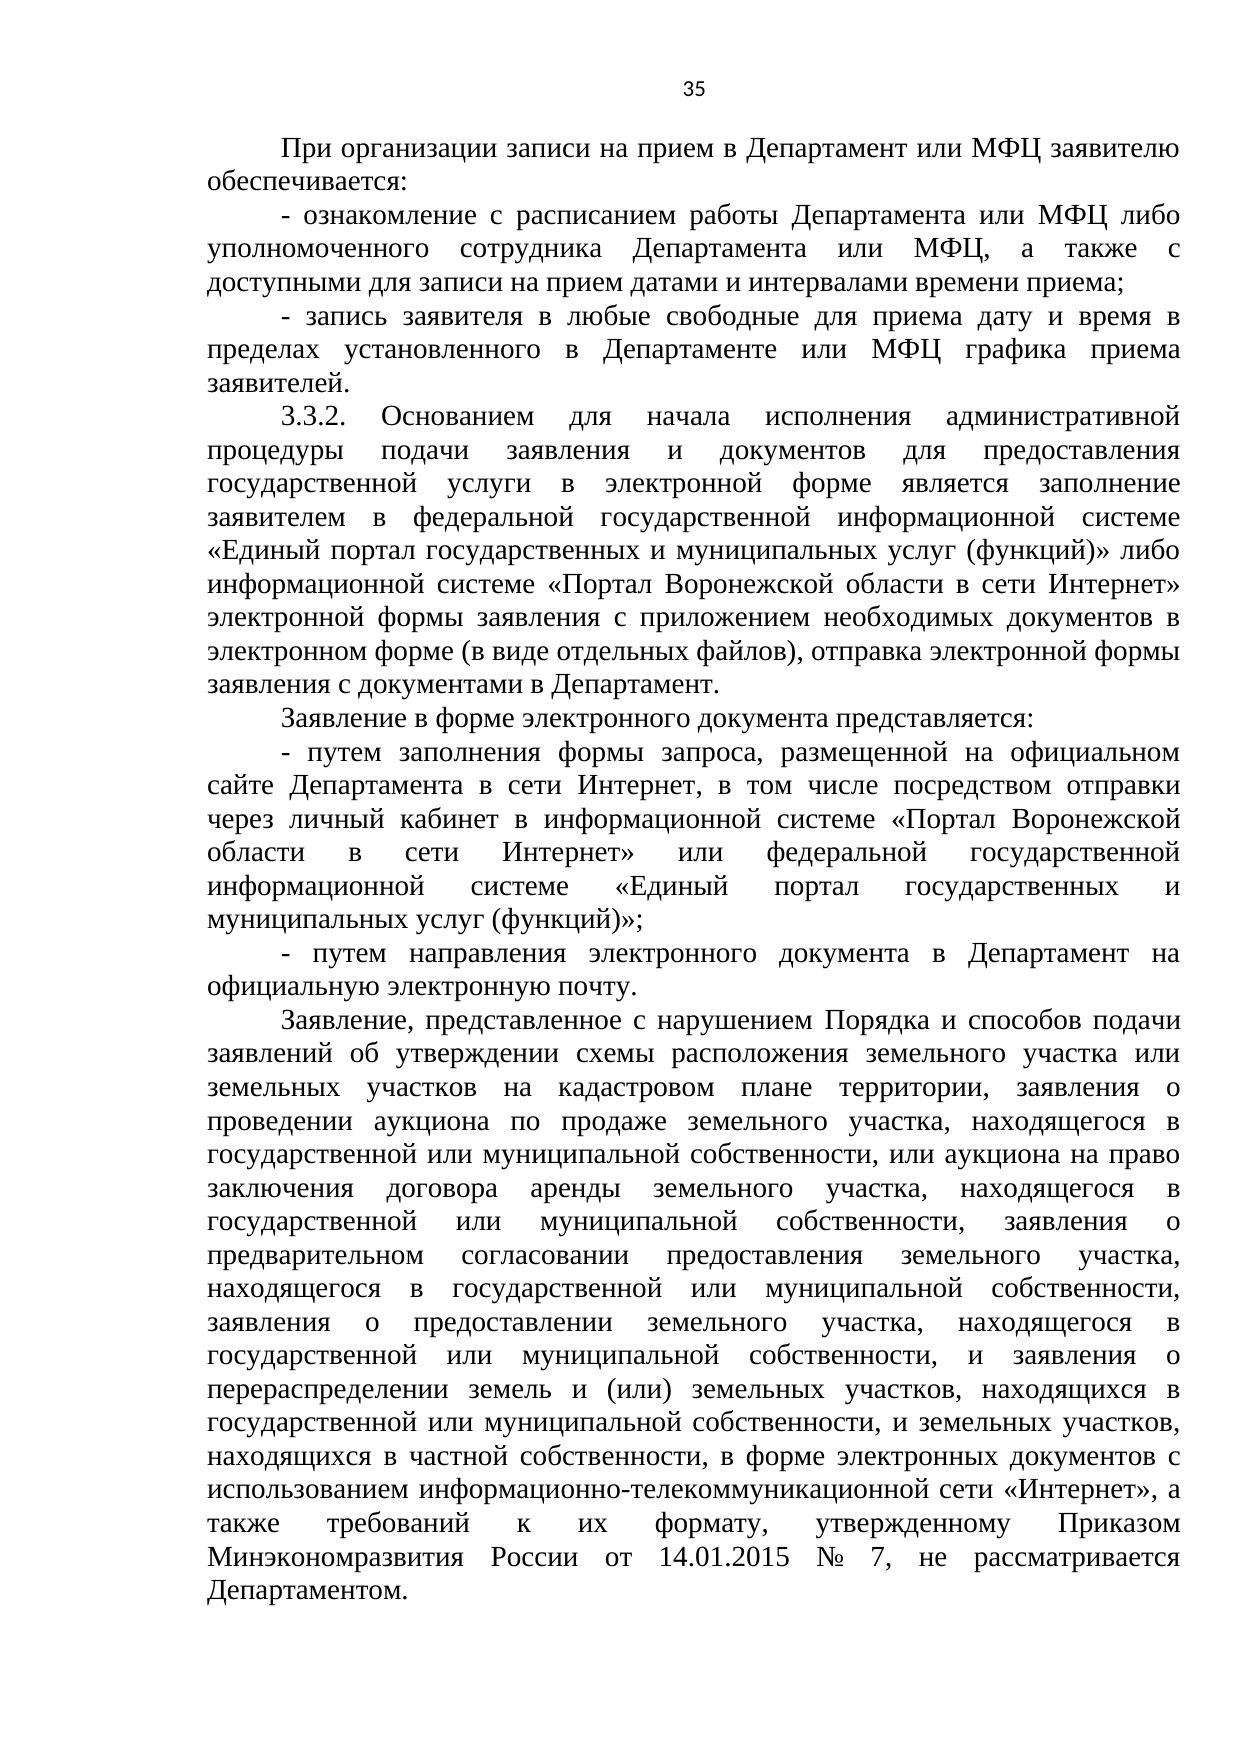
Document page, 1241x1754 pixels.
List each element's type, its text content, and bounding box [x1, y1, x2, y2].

text - ознакомление с расписанием работы Департамента или МФЦ либо уполномоченного сотрудника Департамента или МФЦ, а также с доступными для записи на прием датами и интервалами времени приема; [207, 197, 1181, 298]
text - путем заполнения формы запроса, размещенной на официальном сайте Департамента в сети Интернет, в том числе посредством отправки через личный кабинет в информационной системе «Портал Воронежской области в сети Интернет» или федеральной государственной информационной системе «Единый портал государственных и муниципальных услуг (функций)»; [207, 734, 1181, 935]
text 3.3.2. Основанием для начала исполнения административной процедуры подачи заявления и документов для предоставления государственной услуги в электронной форме является заполнение заявителем в федеральной государственной информационной системе «Единый портал государственных и муниципальных услуг (функций)» либо информационной системе «Портал Воронежской области в сети Интернет» электронной формы заявления с приложением необходимых документов в электронном форме (в виде отдельных файлов), отправка электронной формы заявления с документами в Департамент. [207, 398, 1181, 700]
text Заявление, представленное с нарушением Порядка и способов подачи заявлений об утверждении схемы расположения земельного участка или земельных участков на кадастровом плане территории, заявления о проведении аукциона по продаже земельного участка, находящегося в государственной или муниципальной собственности, или аукциона на право заключения договора аренды земельного участка, находящегося в государственной или муниципальной собственности, заявления о предварительном согласовании предоставления земельного участка, находящегося в государственной или муниципальной собственности, заявления о предоставлении земельного участка, находящегося в государственной или муниципальной собственности, и заявления о перераспределении земель и (или) земельных участков, находящихся в государственной или муниципальной собственности, и земельных участков, находящихся в частной собственности, в форме электронных документов с использованием информационно-телекоммуникационной сети «Интернет», а также требований к их формату, утвержденному Приказом Минэкономразвития России от 14.01.2015 № 7, не рассматривается Департаментом. [207, 1002, 1181, 1606]
text При организации записи на прием в Департамент или МФЦ заявителю обеспечивается: [207, 130, 1181, 197]
text - путем направления электронного документа в Департамент на официальную электронную почту. [207, 935, 1181, 1002]
text Заявление в форме электронного документа представляется: [207, 700, 1181, 734]
text - запись заявителя в любые свободные для приема дату и время в пределах установленного в Департаменте или МФЦ графика приема заявителей. [207, 298, 1181, 398]
